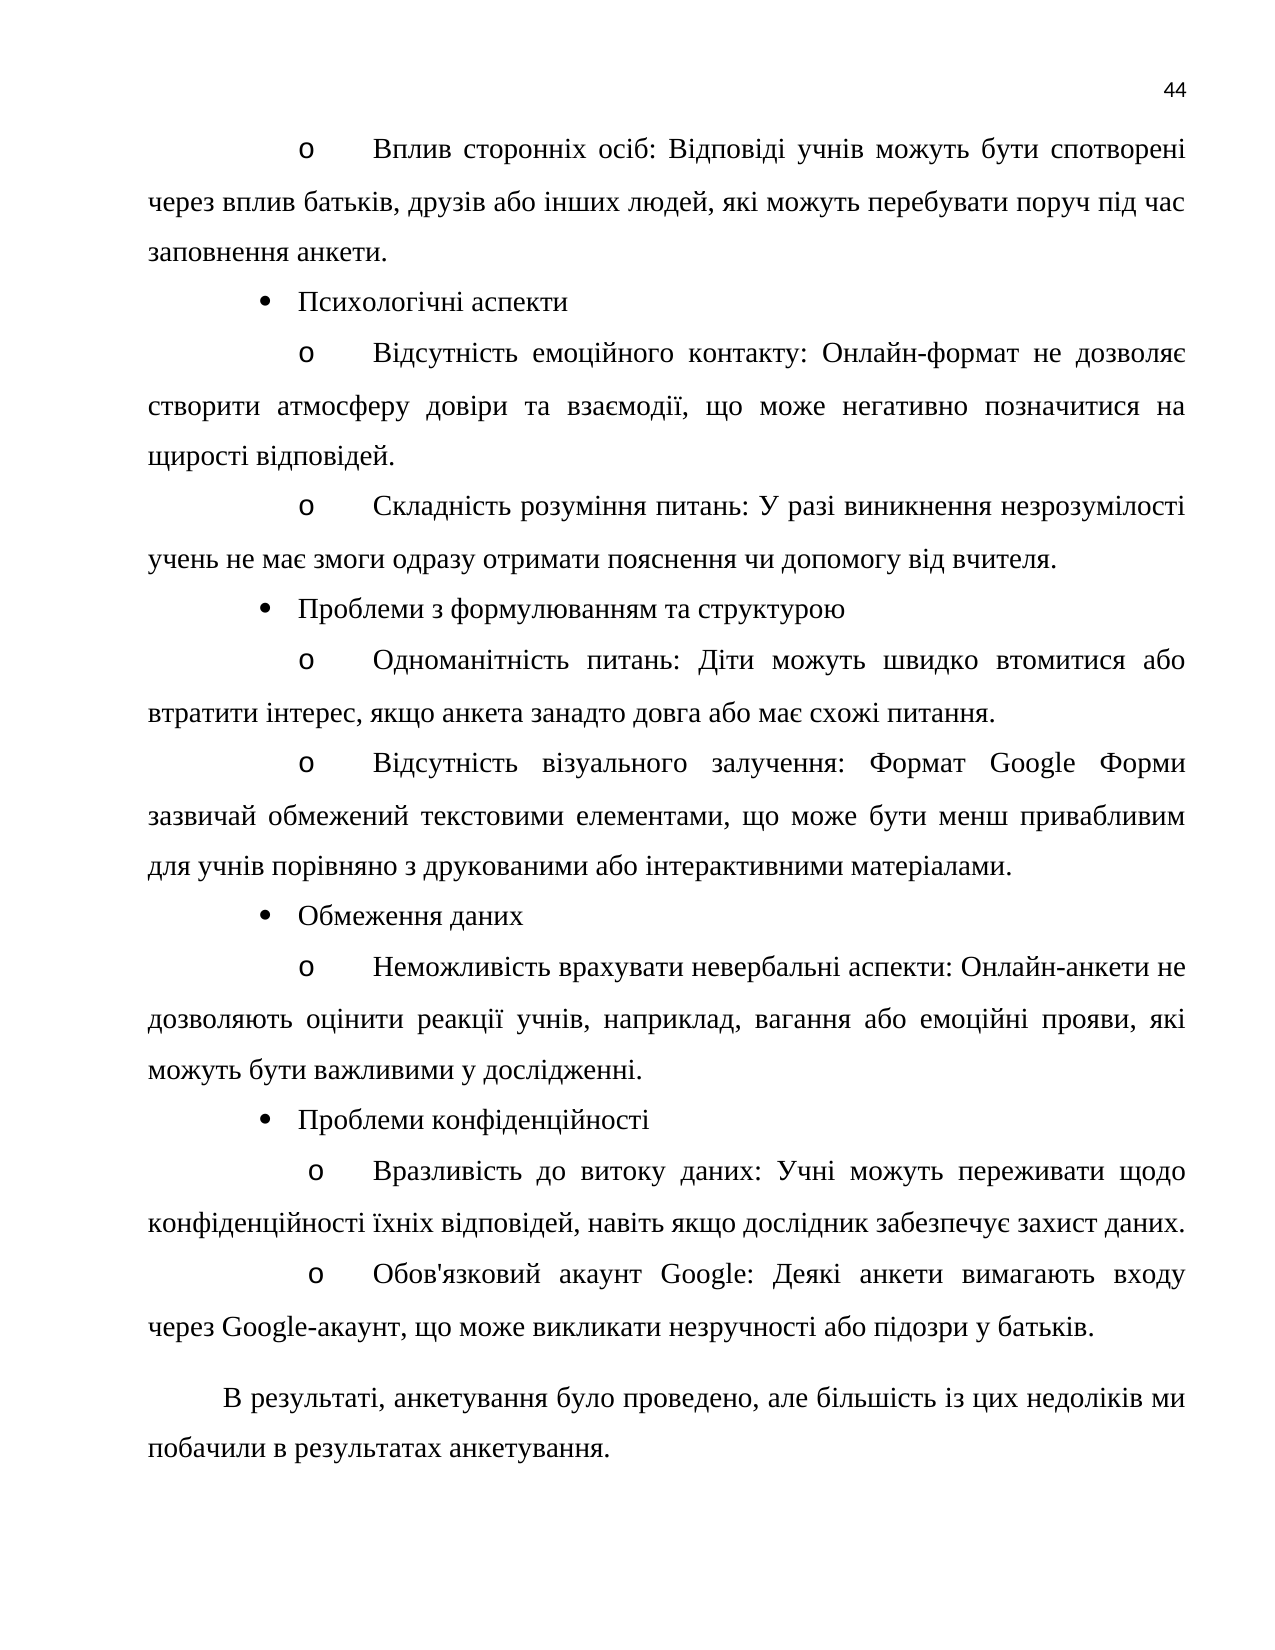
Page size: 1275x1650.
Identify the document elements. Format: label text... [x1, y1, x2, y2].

list Обов'язковий акаунт Google: Деякі анкети вимагають входу через Google-акаунт, що може викликати незручності або підозри у батьків. [148, 1256, 1186, 1342]
list Психологічні аспекти [260, 284, 1186, 318]
list Проблеми з формулюванням та структурою [260, 591, 1186, 625]
list Вплив сторонніх осіб: Відповіді учнів можуть бути спотворені через вплив батьків, друзів або інших людей, які можуть перебувати поруч під час заповнення анкети. [148, 131, 1186, 268]
list Неможливість врахувати невербальні аспекти: Онлайн-анкети не дозволяють оцінити реакції учнів, наприклад, вагання або емоційні прояви, які можуть бути важливими у дослідженні. [148, 949, 1186, 1086]
list Відсутність емоційного контакту: Онлайн-формат не дозволяє створити атмосферу довіри та взаємодії, що може негативно позначитися на щирості відповідей. [148, 335, 1186, 472]
list Проблеми конфіденційності [260, 1102, 1186, 1136]
list Вразливість до витоку даних: Учні можуть переживати щодо конфіденційності їхніх відповідей, навіть якщо дослідник забезпечує захист даних. [148, 1153, 1186, 1239]
list Складність розуміння питань: У разі виникнення незрозумілості учень не має змоги одразу отримати пояснення чи допомогу від вчителя. [148, 488, 1186, 575]
list Одноманітність питань: Діти можуть швидко втомитися або втратити інтерес, якщо анкета занадто довга або має схожі питання. [148, 642, 1186, 728]
list Відсутність візуального залучення: Формат Google Форми зазвичай обмежений текстовими елементами, що може бути менш привабливим для учнів порівняно з друкованими або інтерактивними матеріалами. [148, 745, 1186, 882]
text В результаті, анкетування було проведено, але більшість із цих недоліків ми побачили в результатах анкетування. [148, 1380, 1186, 1464]
list Обмеження даних [260, 898, 1186, 932]
